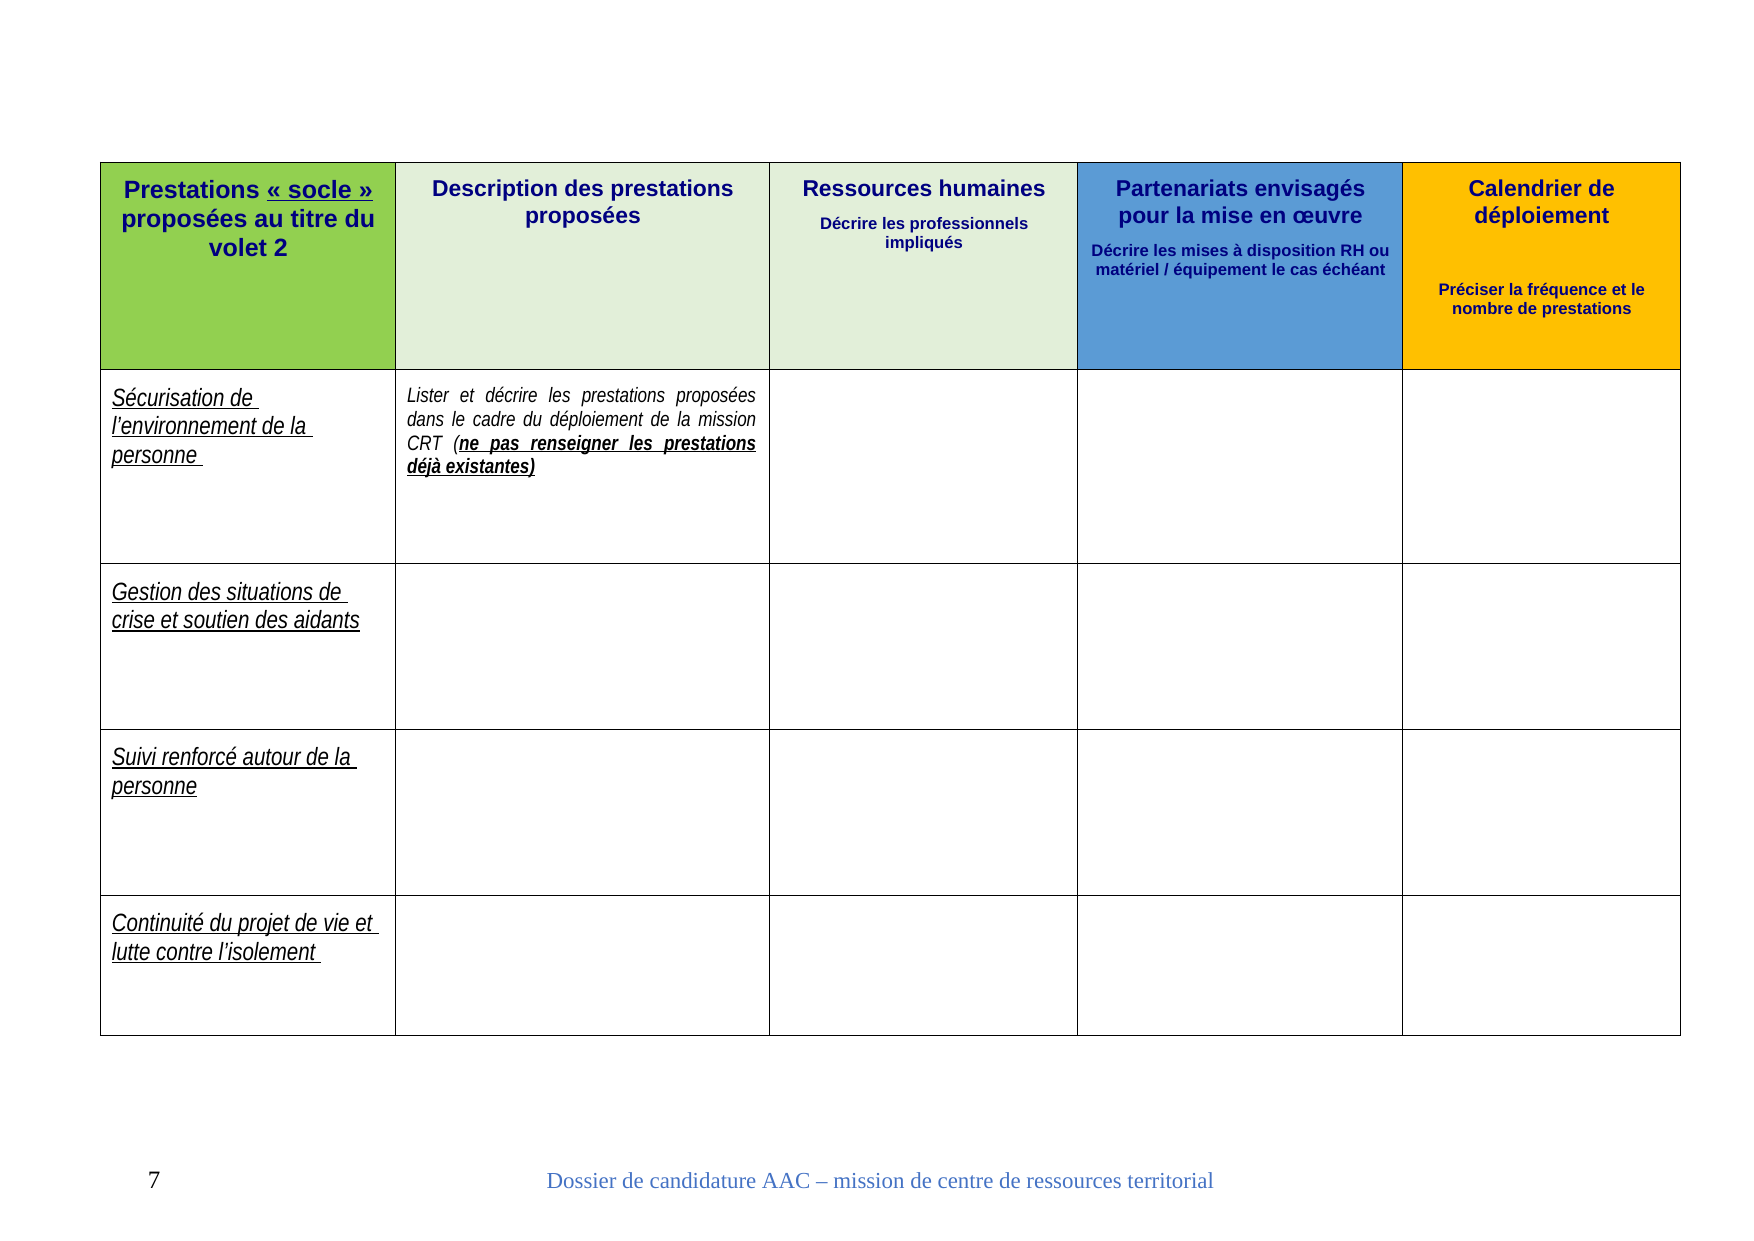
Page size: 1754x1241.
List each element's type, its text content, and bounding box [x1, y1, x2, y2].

table_cell [396, 896, 769, 1035]
table_cell [1403, 370, 1680, 563]
table_cell [770, 370, 1077, 563]
table_cell [1078, 564, 1402, 729]
table_cell Lister et décrire les prestations proposées dans le cadre du déploiement de la mission CRT (ne pas renseigner les prestations déjà existantes) [396, 370, 769, 563]
table_cell Sécurisation de l’environnement de la personne [101, 370, 395, 563]
table_cell [1078, 896, 1402, 1035]
table_cell Gestion des situations de crise et soutien des aidants [101, 564, 395, 729]
table_header Partenariats envisagés pour la mise en œuvre Décrire les mises à disposition RH ou matériel / équipement le cas échéant [1078, 163, 1402, 369]
table_cell [1403, 896, 1680, 1035]
table_cell [396, 564, 769, 729]
table_cell [1403, 564, 1680, 729]
table_cell [770, 896, 1077, 1035]
table_cell [770, 730, 1077, 894]
table_header Calendrier de déploiement Préciser la fréquence et le nombre de prestations [1403, 163, 1680, 369]
table_cell Continuité du projet de vie et lutte contre l’isolement [101, 896, 395, 1035]
table_header Description des prestations proposées [396, 163, 769, 369]
table_cell [1403, 730, 1680, 894]
table_cell [770, 564, 1077, 729]
table_header Prestations « socle » proposées au titre du volet 2 [101, 163, 395, 369]
table_cell [1078, 730, 1402, 894]
table_cell [396, 730, 769, 894]
table_header Ressources humaines Décrire les professionnels impliqués [770, 163, 1077, 369]
table_cell Suivi renforcé autour de la personne [101, 730, 395, 894]
table_cell [1078, 370, 1402, 563]
